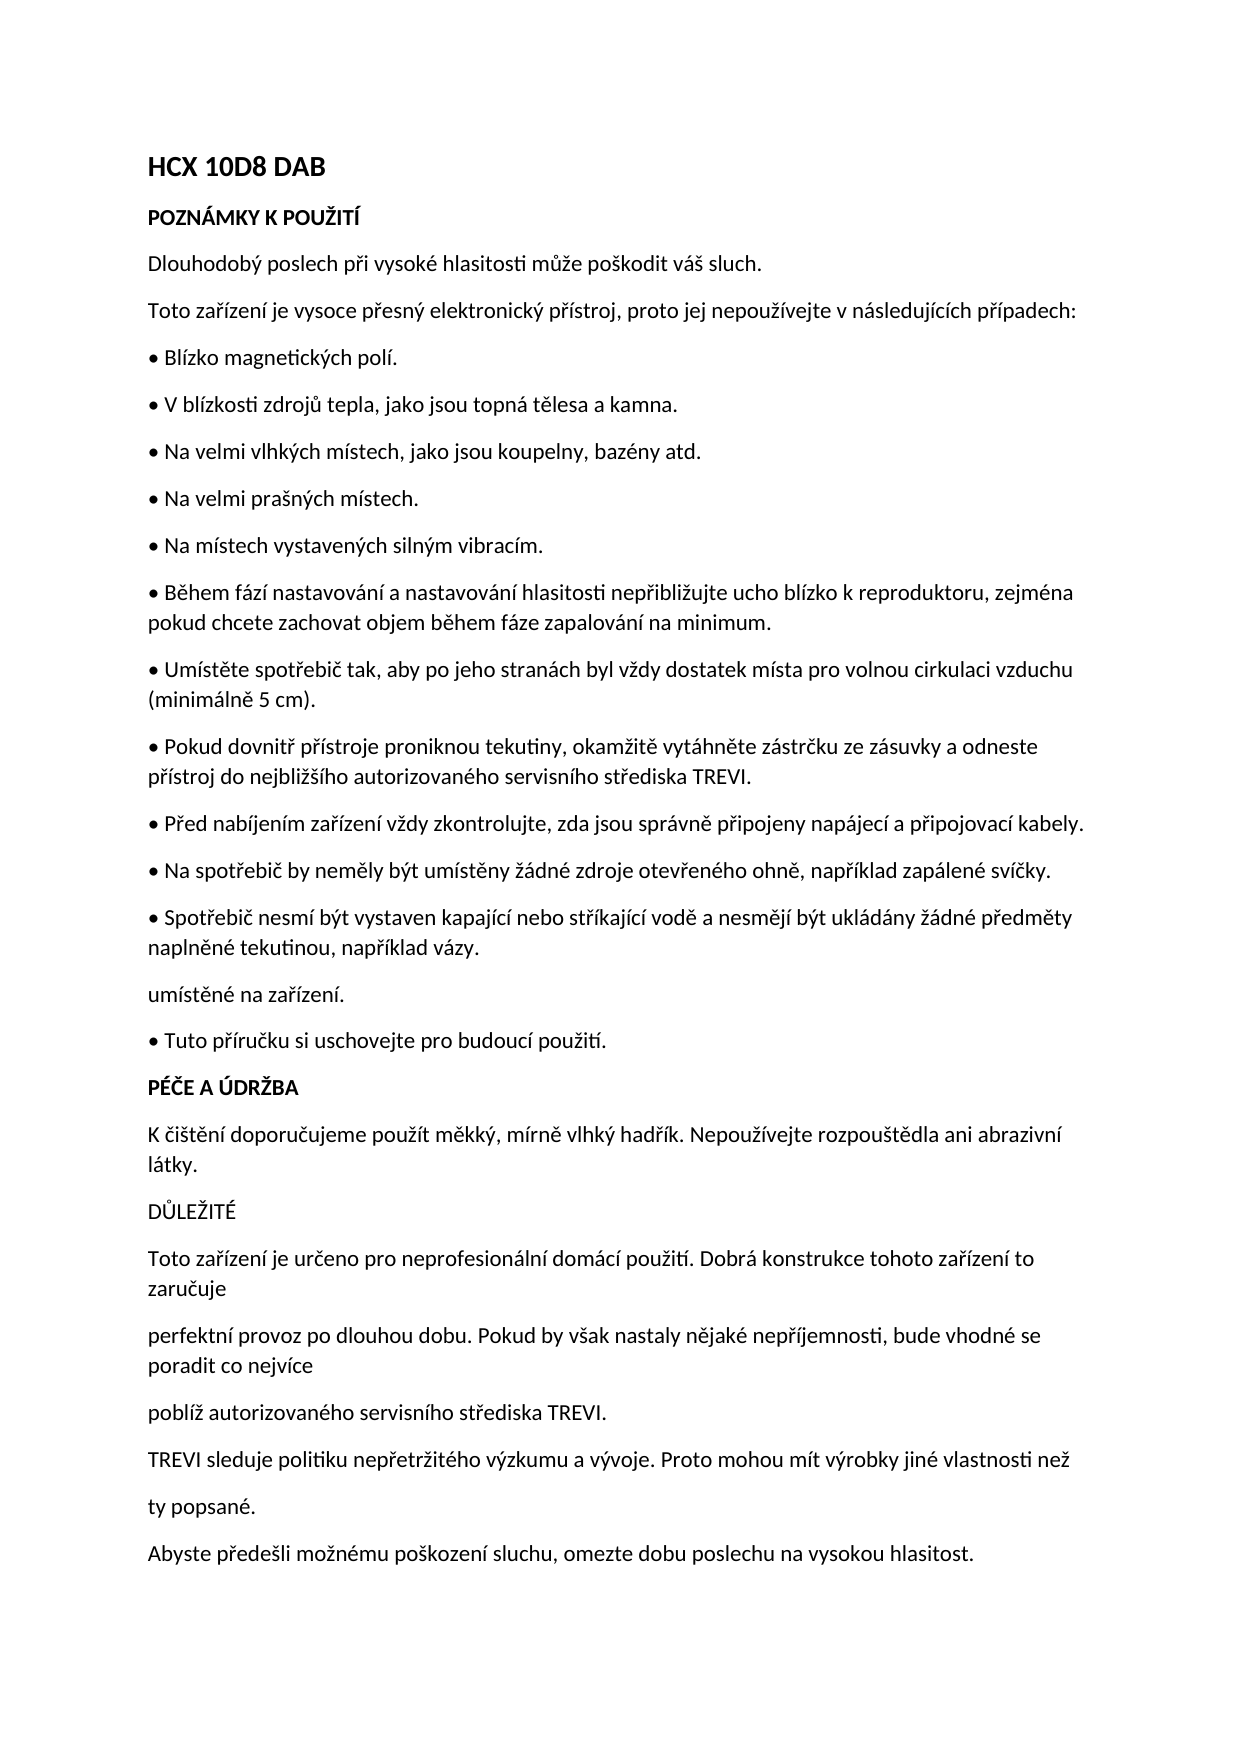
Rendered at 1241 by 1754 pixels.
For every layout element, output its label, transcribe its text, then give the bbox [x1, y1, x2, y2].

text Abyste předešli možnému poškození sluchu, omezte dobu poslechu na vysokou hlasitost. [148, 1539, 1093, 1567]
text • Na spotřebič by neměly být umístěny žádné zdroje otevřeného ohně, například zapálené svíčky. [148, 856, 1093, 884]
text • Před nabíjením zařízení vždy zkontrolujte, zda jsou správně připojeny napájecí a připojovací kabely. [148, 809, 1093, 837]
text PÉČE A ÚDRŽBA [148, 1073, 1093, 1102]
text • Na velmi vlhkých místech, jako jsou koupelny, bazény atd. [148, 437, 1093, 465]
text • Na místech vystavených silným vibracím. [148, 531, 1093, 559]
text Toto zařízení je určeno pro neprofesionální domácí použití. Dobrá konstrukce tohoto zařízení to zaručuje [148, 1244, 1093, 1303]
text K čištění doporučujeme použít měkký, mírně vlhký hadřík. Nepoužívejte rozpouštědla ani abrazivní látky. [148, 1120, 1093, 1179]
text Toto zařízení je vysoce přesný elektronický přístroj, proto jej nepoužívejte v následujících případech: [148, 296, 1093, 324]
text • Během fází nastavování a nastavování hlasitosti nepřibližujte ucho blízko k reproduktoru, zejména pokud chcete zachovat objem během fáze zapalování na minimum. [148, 578, 1093, 636]
text TREVI sleduje politiku nepřetržitého výzkumu a vývoje. Proto mohou mít výrobky jiné vlastnosti než [148, 1445, 1093, 1473]
text DŮLEŽITÉ [148, 1197, 1093, 1226]
text perfektní provoz po dlouhou dobu. Pokud by však nastaly nějaké nepříjemnosti, bude vhodné se poradit co nejvíce [148, 1321, 1093, 1380]
text • V blízkosti zdrojů tepla, jako jsou topná tělesa a kamna. [148, 390, 1093, 418]
text poblíž autorizovaného servisního střediska TREVI. [148, 1398, 1093, 1427]
text umístěné na zařízení. [148, 980, 1093, 1008]
text • Pokud dovnitř přístroje proniknou tekutiny, okamžitě vytáhněte zástrčku ze zásuvky a odneste přístroj do nejbližšího autorizovaného servisního střediska TREVI. [148, 732, 1093, 790]
text • Tuto příručku si uschovejte pro budoucí použití. [148, 1027, 1093, 1055]
text • Spotřebič nesmí být vystaven kapající nebo stříkající vodě a nesmějí být ukládány žádné předměty naplněné tekutinou, například vázy. [148, 903, 1093, 961]
text POZNÁMKY K POUŽITÍ [148, 203, 1093, 231]
text • Umístěte spotřebič tak, aby po jeho stranách byl vždy dostatek místa pro volnou cirkulaci vzduchu (minimálně 5 cm). [148, 655, 1093, 713]
text HCX 10D8 DAB [148, 148, 1093, 183]
text • Blízko magnetických polí. [148, 343, 1093, 371]
text ty popsané. [148, 1492, 1093, 1520]
text • Na velmi prašných místech. [148, 484, 1093, 512]
text Dlouhodobý poslech při vysoké hlasitosti může poškodit váš sluch. [148, 249, 1093, 278]
